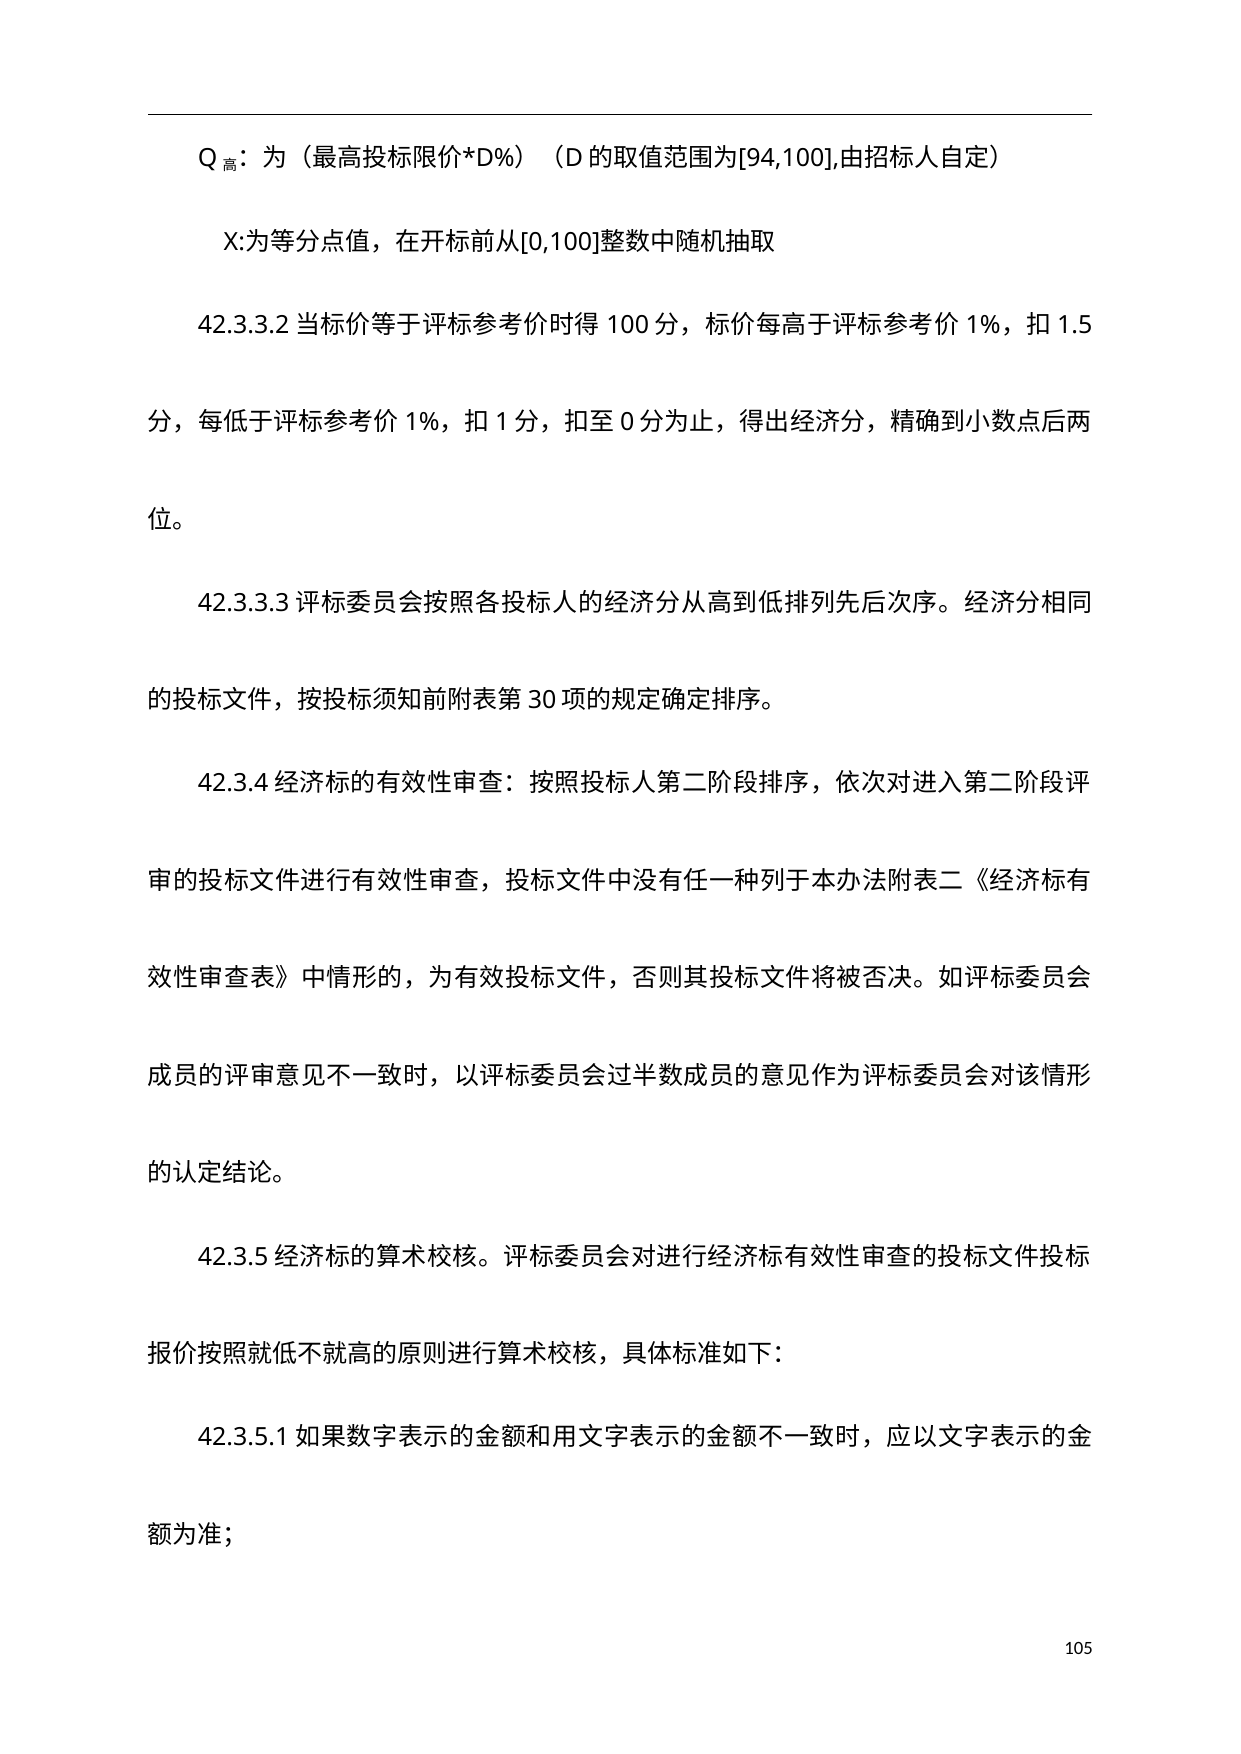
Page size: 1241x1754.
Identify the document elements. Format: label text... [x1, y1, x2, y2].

text 42.3.5经济标的算术校核。评标委员会对进行经济标有效性审查的投标文件投标报价按照就低不就高的原则进行算术校核，具体标准如下： [148, 1222, 1092, 1384]
text 42.3.3.3评标委员会按照各投标人的经济分从高到低排列先后次序。经济分相同的投标文件，按投标须知前附表第30项的规定确定排序。 [148, 568, 1092, 730]
text 42.3.3.2当标价等于评标参考价时得100分，标价每高于评标参考价1%，扣1.5分，每低于评标参考价1%，扣1分，扣至0分为止，得出经济分，精确到小数点后两位。 [148, 290, 1092, 550]
text X:为等分点值，在开标前从[0,100]整数中随机抽取 [148, 207, 1092, 272]
text Q高：为（最高投标限价*D%）（D的取值范围为[94,100],由招标人自定） [148, 123, 1092, 188]
text 42.3.5.1如果数字表示的金额和用文字表示的金额不一致时，应以文字表示的金额为准； [148, 1402, 1092, 1565]
text 42.3.4经济标的有效性审查：按照投标人第二阶段排序，依次对进入第二阶段评审的投标文件进行有效性审查，投标文件中没有任一种列于本办法附表二《经济标有效性审查表》中情形的，为有效投标文件，否则其投标文件将被否决。如评标委员会成员的评审意见不一致时，以评标委员会过半数成员的意见作为评标委员会对该情形的认定结论。 [148, 748, 1092, 1203]
